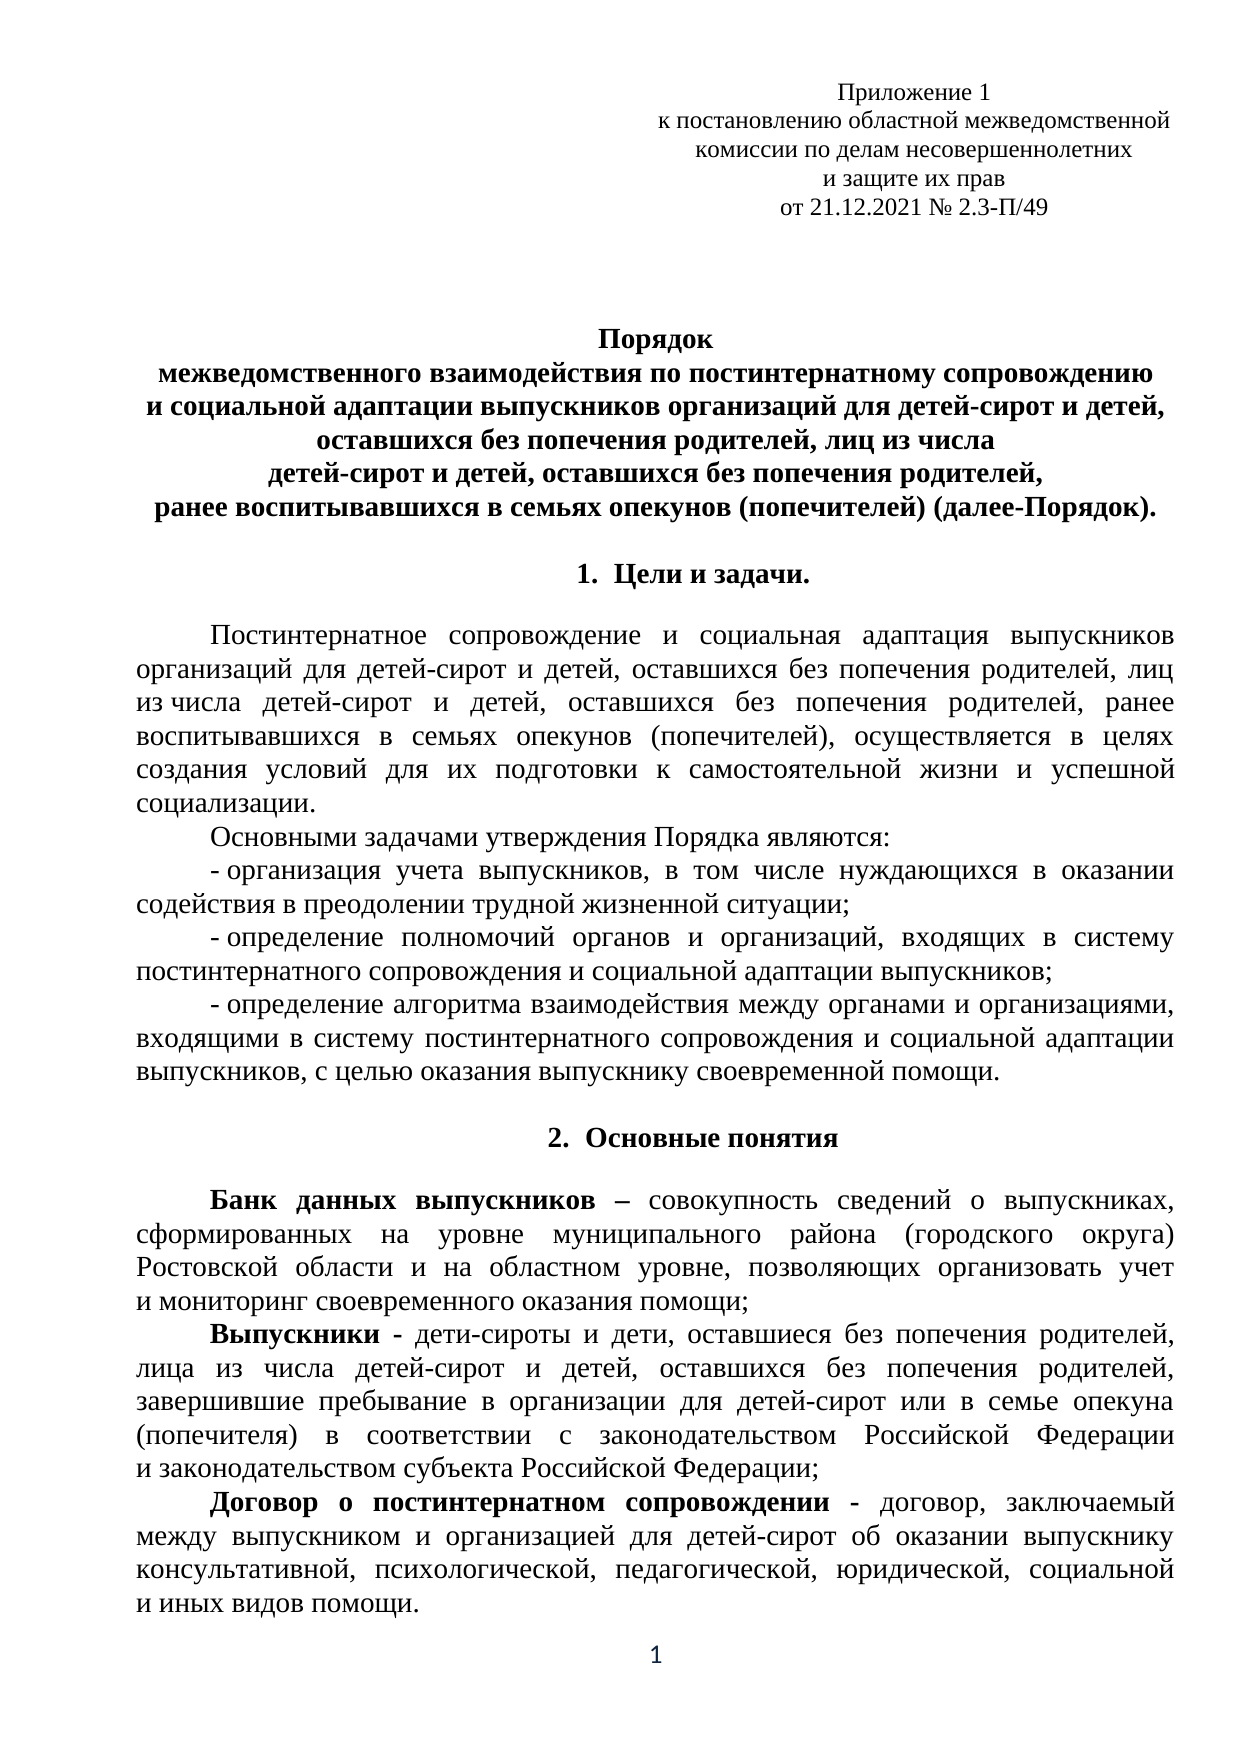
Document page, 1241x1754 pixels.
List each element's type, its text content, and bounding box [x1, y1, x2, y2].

text детей-сирот и детей, оставшихся без попечения родителей, [136, 455, 1175, 489]
list Цели и задачи. [211, 556, 1175, 589]
text Банк данных выпускников – совокупность сведений о выпускниках, сформированных на уровне муниципального района (городского округа) Ростовской области и на областном уровне, позволяющих организовать учет и мониторинг своевременного оказания помощи; [136, 1182, 1175, 1316]
text ранее воспитывавшихся в семьях опекунов (попечителей) (далее-Порядок). [136, 489, 1175, 522]
text Основными задачами утверждения Порядка являются: [136, 819, 1175, 852]
text - организация учета выпускников, в том числе нуждающихся в оказании содействия в преодолении трудной жизненной ситуации; [136, 852, 1175, 919]
text - определение полномочий органов и организаций, входящих в систему постинтернатного сопровождения и социальной адаптации выпускников; [136, 919, 1175, 986]
text Приложение 1 [653, 77, 1175, 106]
text Договор о постинтернатном сопровождении - договор, заключаемый между выпускником и организацией для детей-сирот об оказании выпускнику консультативной, психологической, педагогической, юридической, социальной и иных видов помощи. [136, 1484, 1175, 1618]
text - определение алгоритма взаимодействия между органами и организациями, входящими в систему постинтернатного сопровождения и социальной адаптации выпускников, с целью оказания выпускнику своевременной помощи. [136, 986, 1175, 1087]
text к постановлению областной межведомственной [653, 106, 1175, 134]
text комиссии по делам несовершеннолетних и защите их прав [653, 134, 1175, 192]
text от 21.12.2021 № 2.3-П/49 [653, 192, 1175, 221]
text Постинтернатное сопровождение и социальная адаптация выпускников организаций для детей-сирот и детей, оставшихся без попечения родителей, лиц из числа детей-сирот и детей, оставшихся без попечения родителей, ранее воспитывавшихся в семьях опекунов (попечителей), осуществляется в целях создания условий для их подготовки к самостоятельной жизни и успешной социализации. [136, 617, 1175, 819]
text Выпускники - дети-сироты и дети, оставшиеся без попечения родителей, лица из числа детей-сирот и детей, оставшихся без попечения родителей, завершившие пребывание в организации для детей-сирот или в семье опекуна (попечителя) в соответствии с законодательством Российской Федерации и законодательством субъекта Российской Федерации; [136, 1316, 1175, 1484]
text межведомственного взаимодействия по постинтернатному сопровождению и социальной адаптации выпускников организаций для детей-сирот и детей, оставшихся без попечения родителей, лиц из числа [136, 355, 1175, 455]
text Порядок [136, 321, 1175, 355]
list Основные понятия [211, 1121, 1175, 1154]
